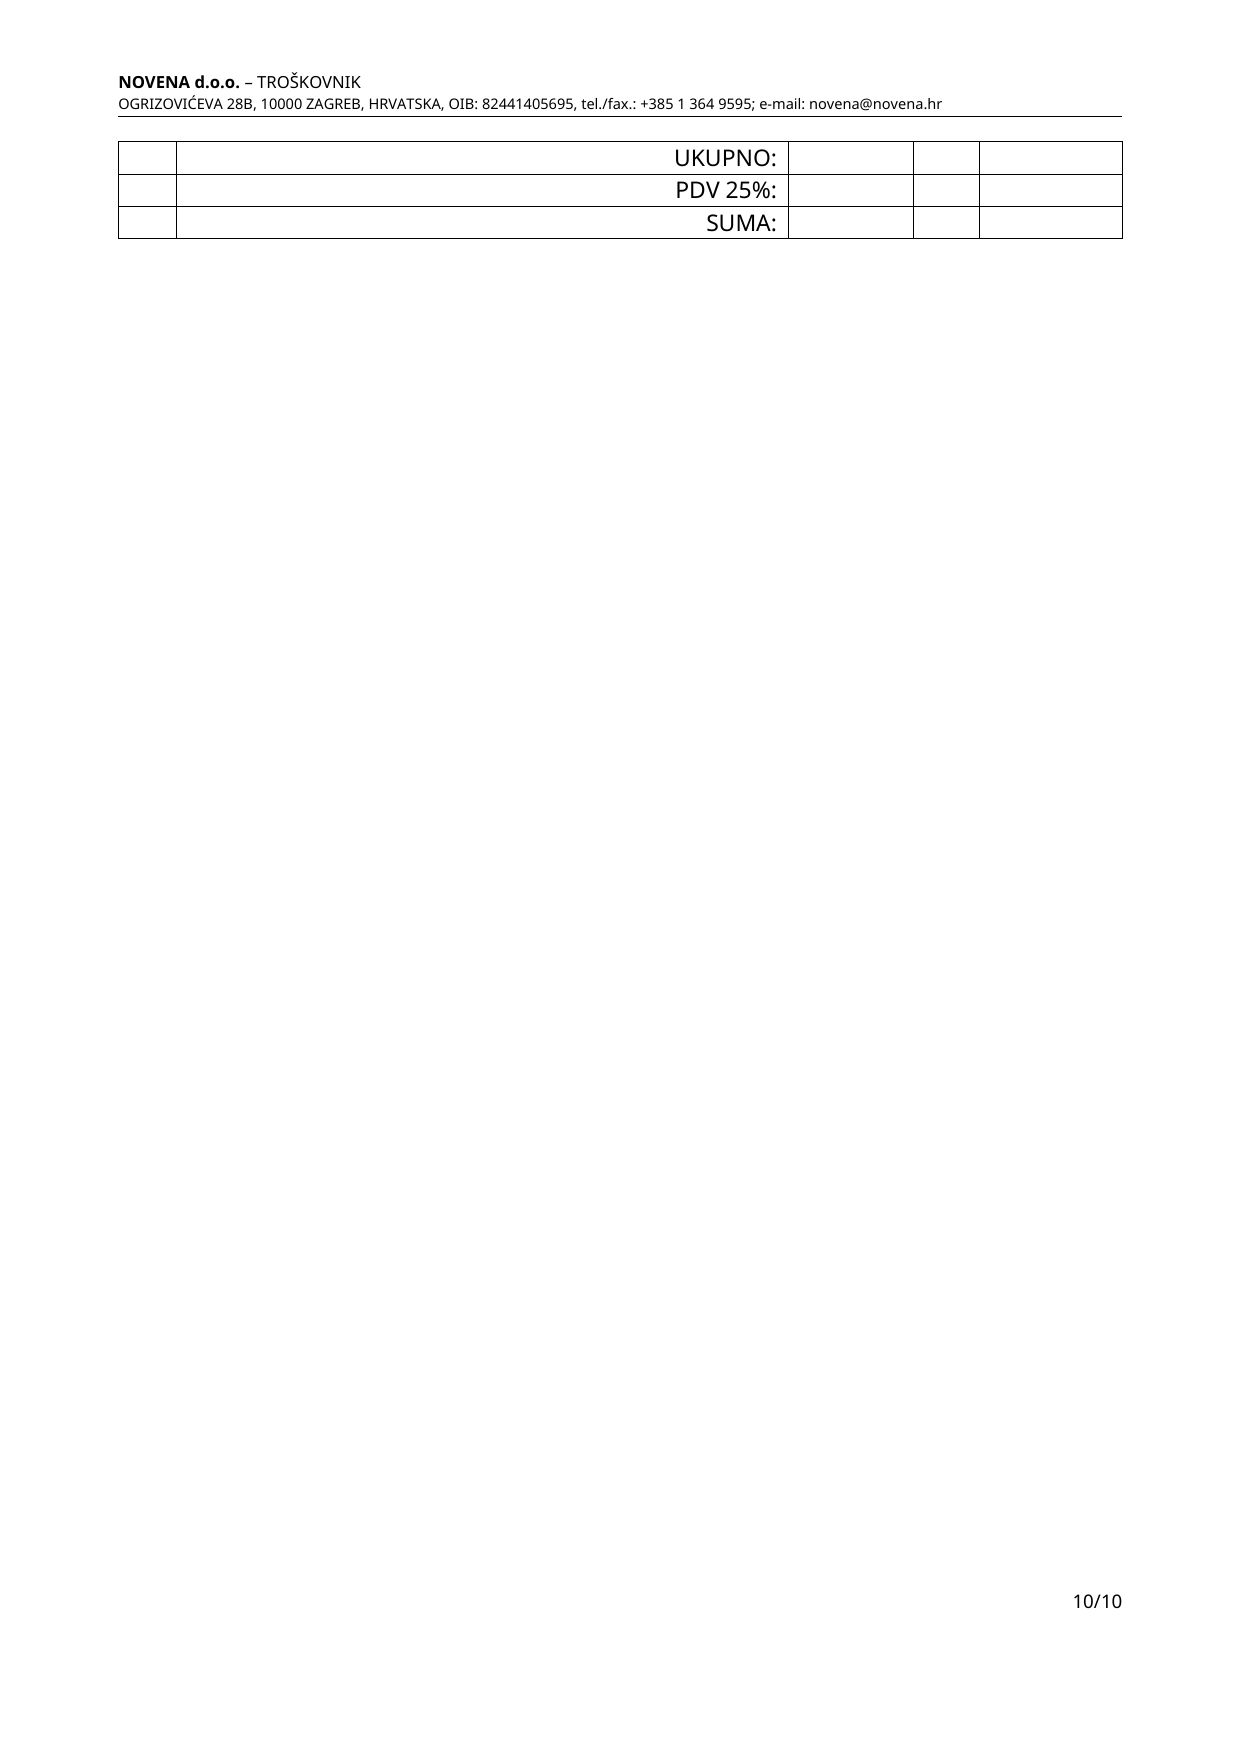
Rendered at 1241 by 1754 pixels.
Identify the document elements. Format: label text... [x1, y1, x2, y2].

table_cell [789, 142, 913, 173]
table_cell [914, 142, 979, 173]
table_cell [119, 175, 176, 206]
table_cell [980, 175, 1122, 206]
table_cell [119, 207, 176, 238]
table_cell [980, 207, 1122, 238]
table_cell [789, 175, 913, 206]
table_cell SUMA: [177, 207, 788, 238]
table_cell [914, 175, 979, 206]
table_cell [789, 207, 913, 238]
table_cell UKUPNO: [177, 142, 788, 173]
table_cell [119, 142, 176, 173]
table_cell [980, 142, 1122, 173]
table_cell [914, 207, 979, 238]
table_cell PDV 25%: [177, 175, 788, 206]
